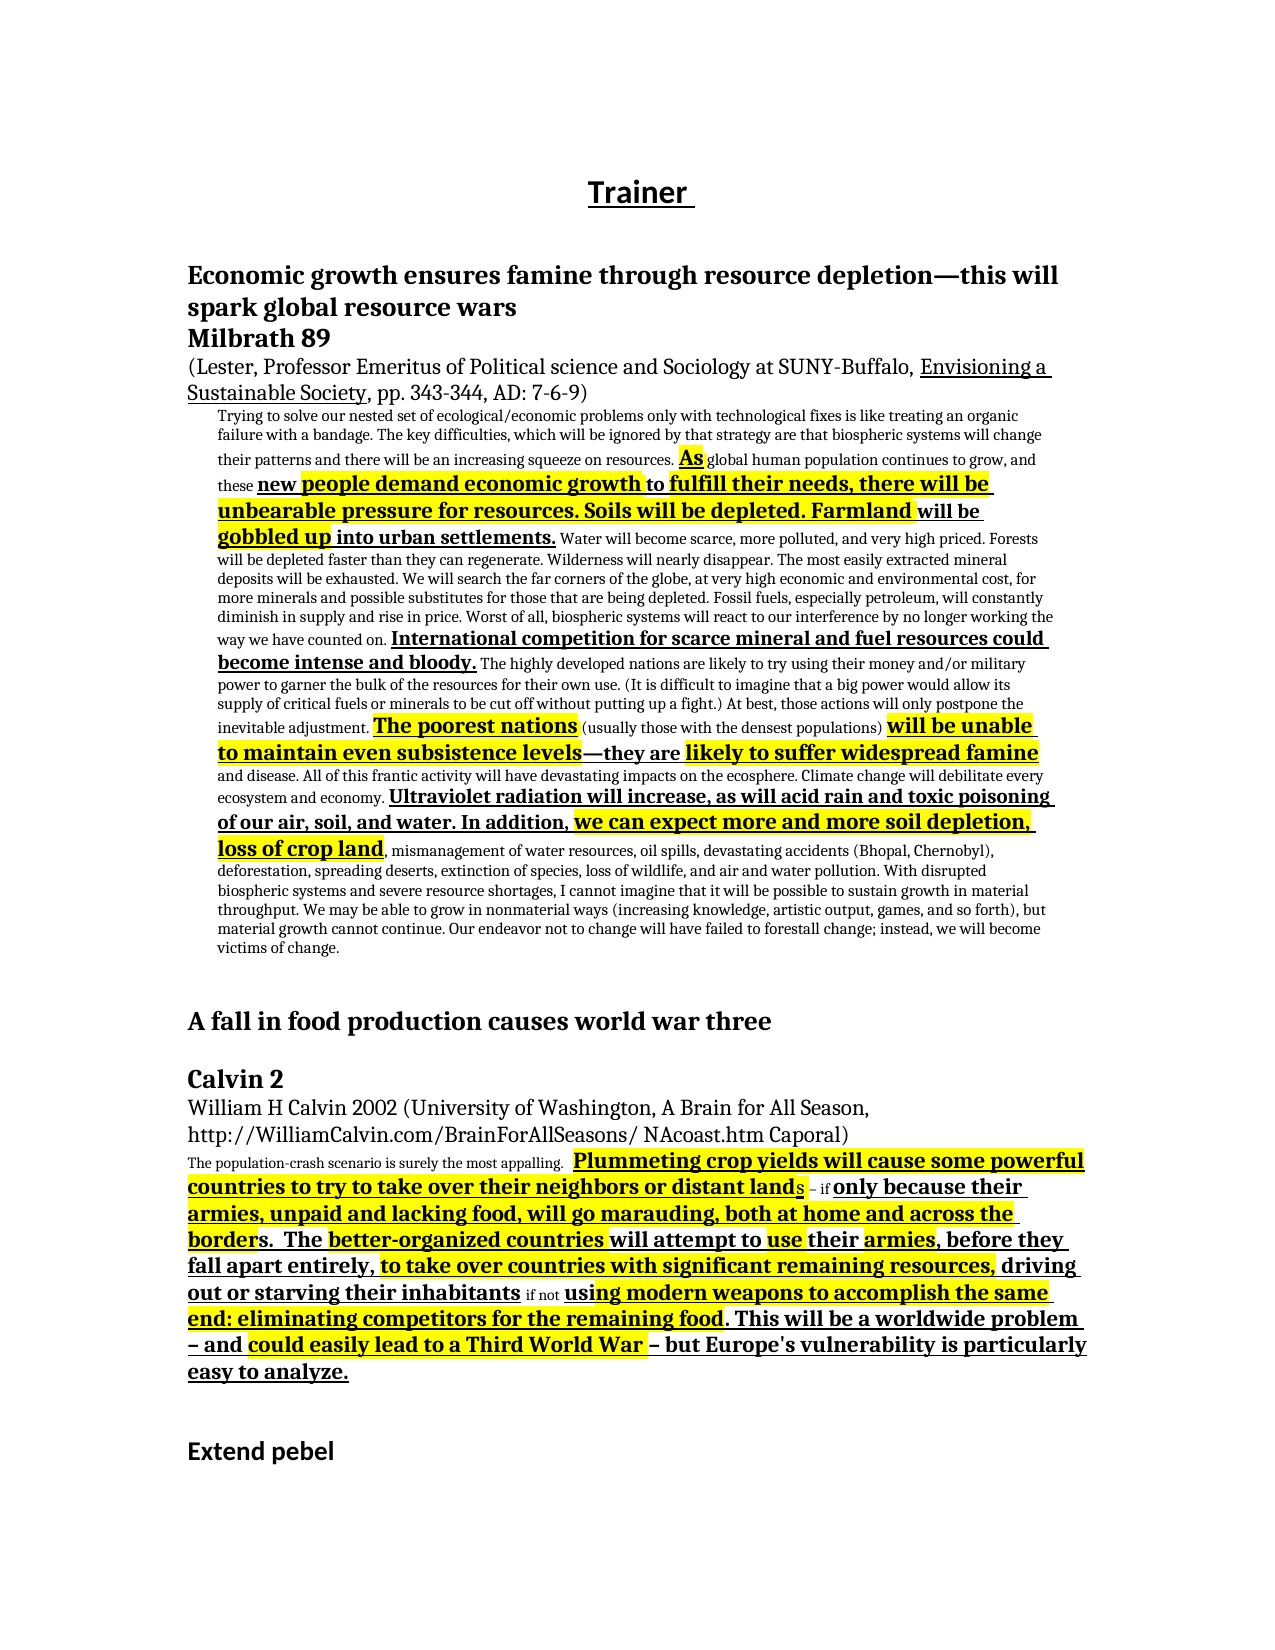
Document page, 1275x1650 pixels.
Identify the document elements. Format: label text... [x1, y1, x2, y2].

text The population-crash scenario is surely the most appalling. Plummeting crop yields will cause some powerful countries to try to take over their neighbors or distant lands – if only because their armies, unpaid and lacking food, will go marauding, both at home and across the borders. The better-organized countries will attempt to use their armies, before they fall apart entirely, to take over countries with significant remaining resources, driving out or starving their inhabitants if not using modern weapons to accomplish the same end: eliminating competitors for the remaining food. This will be a worldwide problem – and could easily lead to a Third World War – but Europe's vulnerability is particularly easy to analyze. [187, 1148, 1087, 1355]
subtitle Economic growth ensures famine through resource depletion—this will spark global resource wars [187, 260, 1087, 323]
text (Lester, Professor Emeritus of Political science and Sociology at SUNY-Buffalo, Envisioning a Sustainable Society, pp. 343-344, AD: 7-6-9) [187, 354, 1087, 407]
subtitle A fall in food production causes world war three [187, 1006, 1087, 1038]
text Trying to solve our nested set of ecological/economic problems only with technological fixes is like treating an organic failure with a bandage. The key difficulties, which will be ignored by that strategy are that biospheric systems will change their patterns and there will be an increasing squeeze on resources. As global human population continues to grow, and these new people demand economic growth to fulfill their needs, there will be unbearable pressure for resources. Soils will be depleted. Farmland will be gobbled up into urban settlements. Water will become scarce, more polluted, and very high priced. Forests will be depleted faster than they can regenerate. Wilderness will nearly disappear. The most easily extracted mineral deposits will be exhausted. We will search the far corners of the globe, at very high economic and environmental cost, for more minerals and possible substitutes for those that are being depleted. Fossil fuels, especially petroleum, will constantly diminish in supply and rise in price. Worst of all, biospheric systems will react to our interference by no longer working the way we have counted on. International competition for scarce mineral and fuel resources could become intense and bloody. The highly developed nations are likely to try using their money and/or military power to garner the bulk of the resources for their own use. (It is difficult to imagine that a big power would allow its supply of critical fuels or minerals to be cut off without putting up a fight.) At best, those actions will only postpone the inevitable adjustment. The poorest nations (usually those with the densest populations) will be unable to maintain even subsistence levels—they are likely to suffer widespread famine and disease. All of this frantic activity will have devastating impacts on the ecosphere. Climate change will debilitate every ecosystem and economy. Ultraviolet radiation will increase, as will acid rain and toxic poisoning of our air, soil, and water. In addition, we can expect more and more soil depletion, loss of crop land, mismanagement of water resources, oil spills, devastating accidents (Bhopal, Chernobyl), deforestation, spreading deserts, extinction of species, loss of wildlife, and air and water pollution. With disrupted biospheric systems and severe resource shortages, I cannot imagine that it will be possible to sustain growth in material throughput. We may be able to grow in nonmaterial ways (increasing knowledge, artistic output, games, and so forth), but material growth cannot continue. Our endeavor not to change will have failed to forestall change; instead, we will become victims of change. [217, 407, 1057, 958]
text Calvin 2 [187, 1064, 1087, 1095]
subtitle Extend pebel [187, 1434, 1087, 1467]
text Milbrath 89 [187, 323, 1087, 354]
text William H Calvin 2002 (University of Washington, A Brain for All Season, http://WilliamCalvin.com/BrainForAllSeasons/ NAcoast.htm Caporal) [187, 1095, 1087, 1148]
subtitle Trainer [187, 171, 1087, 212]
